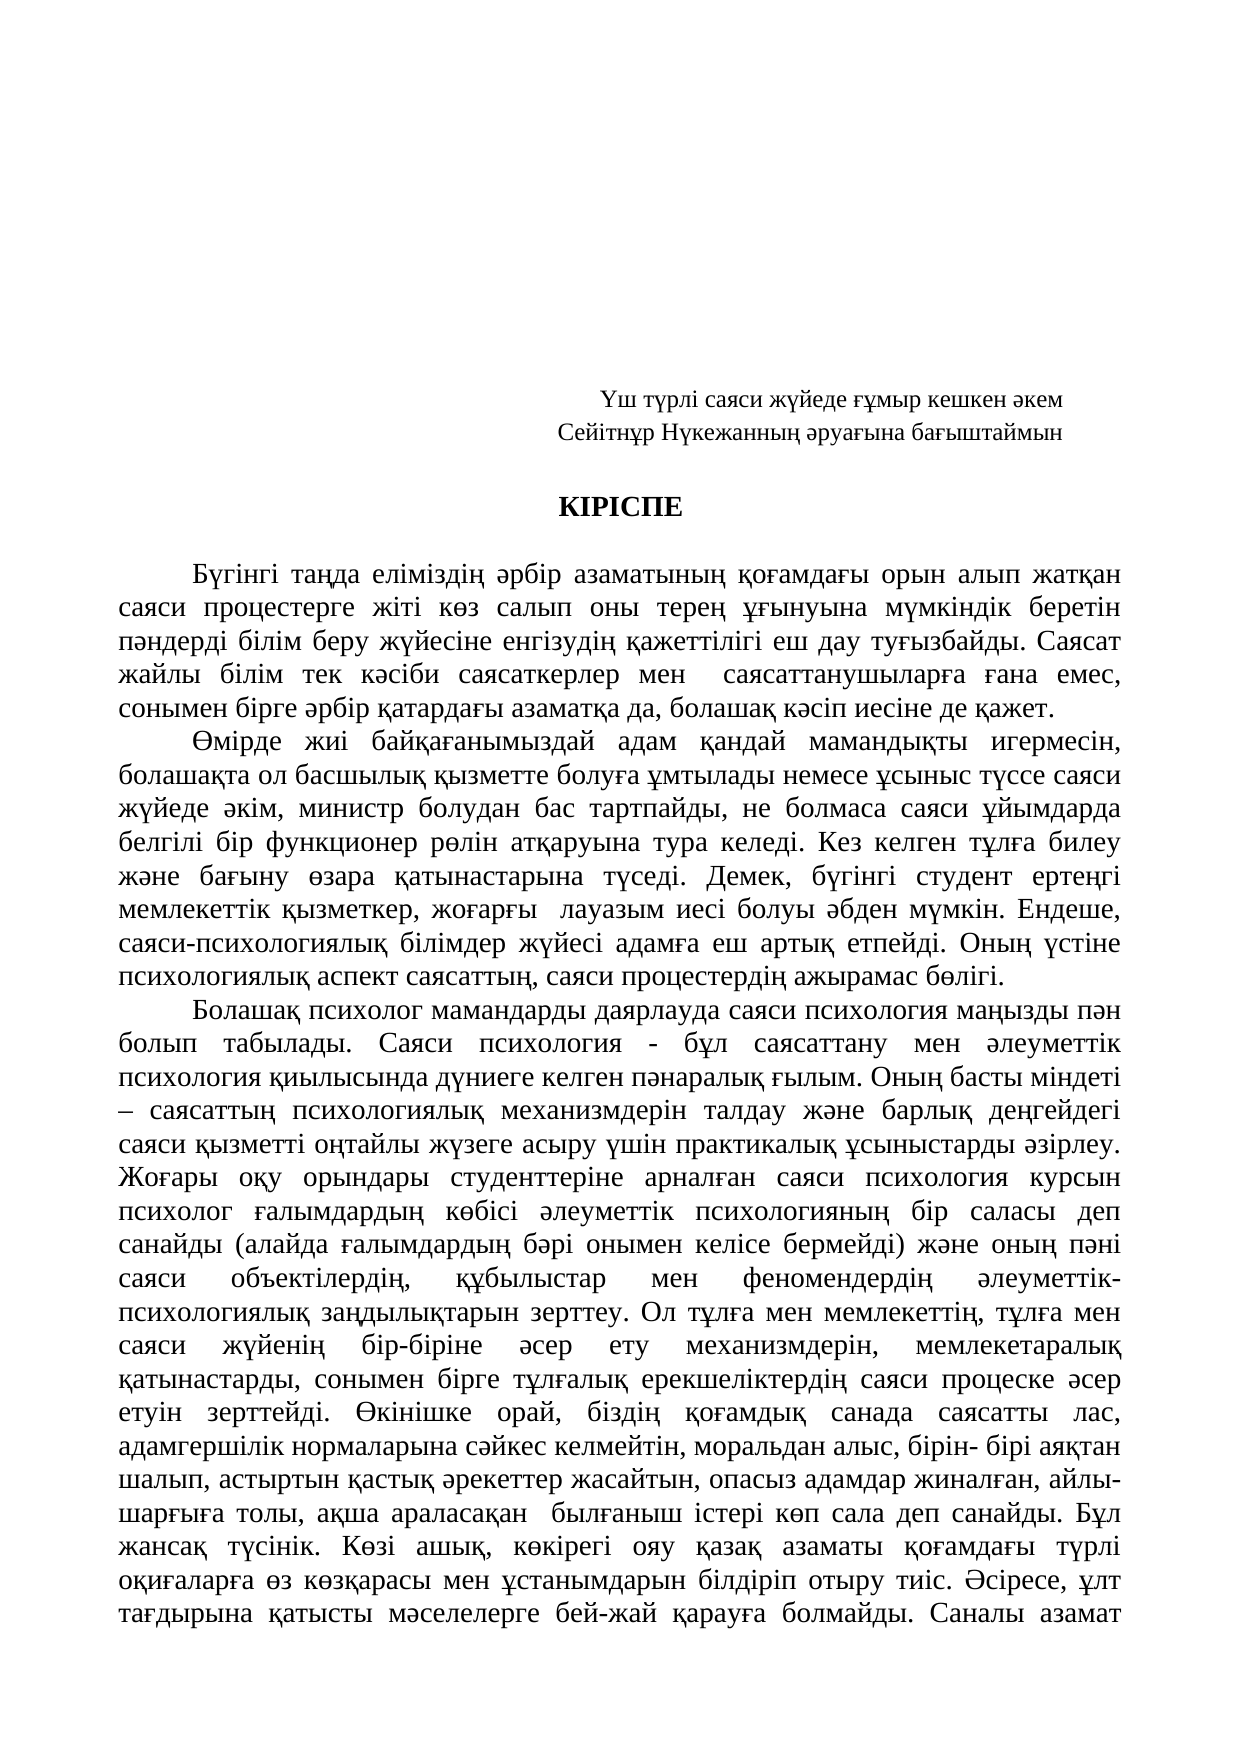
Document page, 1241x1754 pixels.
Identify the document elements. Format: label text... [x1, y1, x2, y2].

subtitle КІРІСПЕ [178, 489, 1063, 522]
subtitle Сейітнұр Нүкежанның әруағына бағыштаймын [178, 417, 1063, 446]
text Бүгiнгi таңда елiмiздiң әрбiр азаматының қоғамдағы орын алып жатқан саяси процестерге жiтi көз салып оны терең ұғынуына мүмкіндік беретін пәндерді бiлiм беру жүйесiне енгізудің қажеттiлiгi еш дау туғызбайды. Саясат жайлы білім тек кәсіби саясаткерлер мен саясаттанушыларға ғана емес, сонымен бірге әрбір қатардағы азаматқа да, болашақ кәсіп иесіне де қажет. [118, 556, 1122, 723]
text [118, 992, 1122, 1629]
subtitle Үш түрлі саяси жүйеде ғұмыр кешкен әкем [178, 384, 1063, 413]
text Өмірде жиі байқағанымыздай адам қандай мамандықты игермесін, болашақта ол басшылық қызметте болуға ұмтылады немесе ұсыныс түссе саяси жүйеде әкім, министр болудан бас тартпайды, не болмаса саяси ұйымдарда белгілі бір функционер рөлін атқаруына тура келеді. Кез келген тұлға билеу және бағыну өзара қатынастарына түседі. Демек, бүгінгі студент ертеңгі мемлекеттік қызметкер, жоғарғы лауазым иесі болуы әбден мүмкін. Ендеше, саяси-психологиялық білімдер жүйесі адамға еш артық етпейді. Оның үстіне психологиялық аспект саясаттың, саяси процестердің ажырамас бөлігі. [118, 723, 1122, 992]
